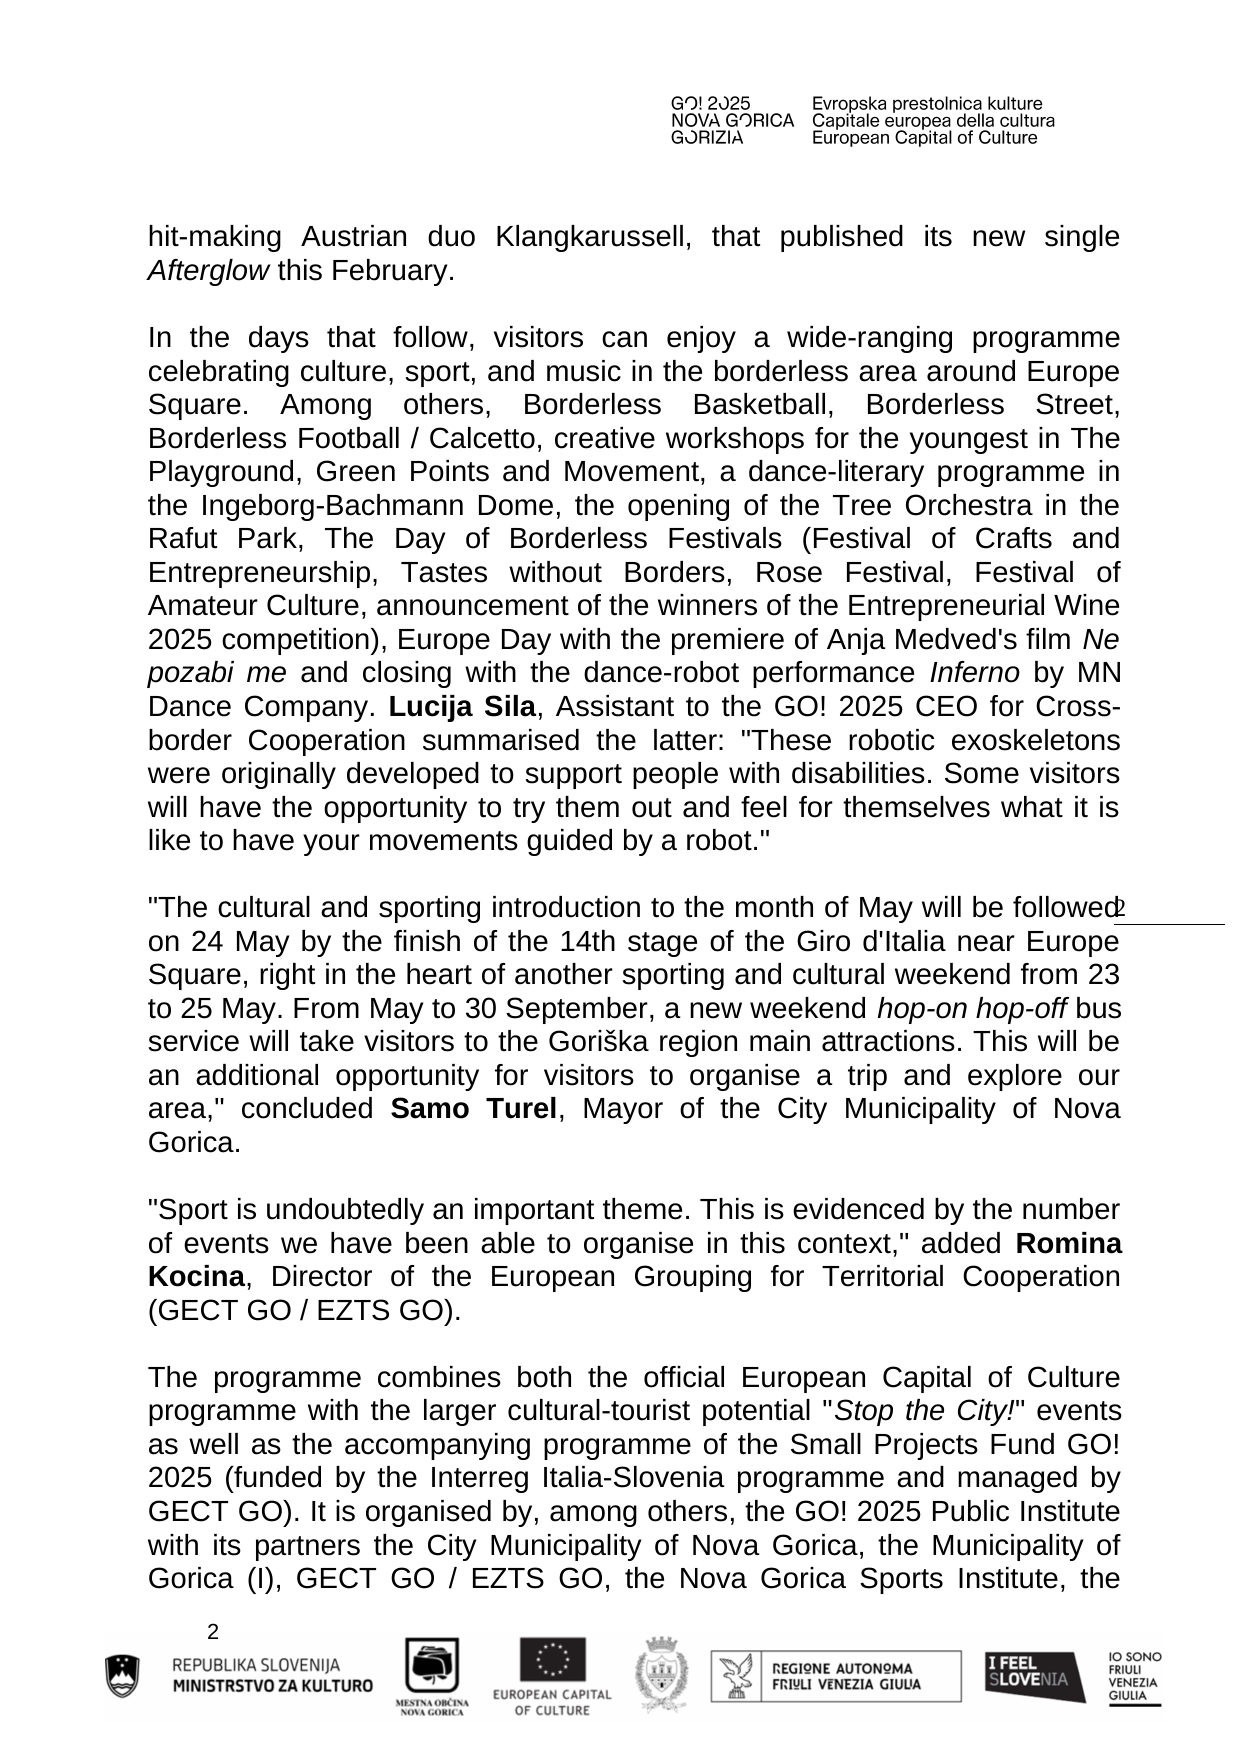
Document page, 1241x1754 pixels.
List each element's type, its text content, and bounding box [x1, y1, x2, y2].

picture [668, 93, 1059, 147]
text "Sport is undoubtedly an important theme. This is evidenced by the number of events we have been able to organise in this context," added Romina Kocina, Director of the European Grouping for Territorial Cooperation (GECT GO / EZTS GO). [148, 1192, 1122, 1326]
picture [105, 1632, 1165, 1724]
text In the days that follow, visitors can enjoy a wide-ranging programme celebrating culture, sport, and music in the borderless area around Europe Square. Among others, Borderless Basketball, Borderless Street, Borderless Football / Calcetto, creative workshops for the youngest in The Playground, Green Points and Movement, a dance-literary programme in the Ingeborg-Bachmann Dome, the opening of the Tree Orchestra in the Rafut Park, The Day of Borderless Festivals (Festival of Crafts and Entrepreneurship, Tastes without Borders, Rose Festival, Festival of Amateur Culture, announcement of the winners of the Entrepreneurial Wine 2025 competition), Europe Day with the premiere of Anja Medved's film Ne pozabi me and closing with the dance-robot performance Inferno by MN Dance Company. Lucija Sila, Assistant to the GO! 2025 CEO for Cross-border Cooperation summarised the latter: "These robotic exoskeletons were originally developed to support people with disabilities. Some visitors will have the opportunity to try them out and feel for themselves what it is like to have your movements guided by a robot." [148, 320, 1122, 857]
text "The cultural and sporting introduction to the month of May will be followed on 24 May by the finish of the 14th stage of the Giro d'Italia near Europe Square, right in the heart of another sporting and cultural weekend from 23 to 25 May. From May to 30 September, a new weekend hop-on hop-off bus service will take visitors to the Goriška region main attractions. This will be an additional opportunity for visitors to organise a trip and explore our area," concluded Samo Turel, Mayor of the City Municipality of Nova Gorica. [148, 890, 1122, 1159]
